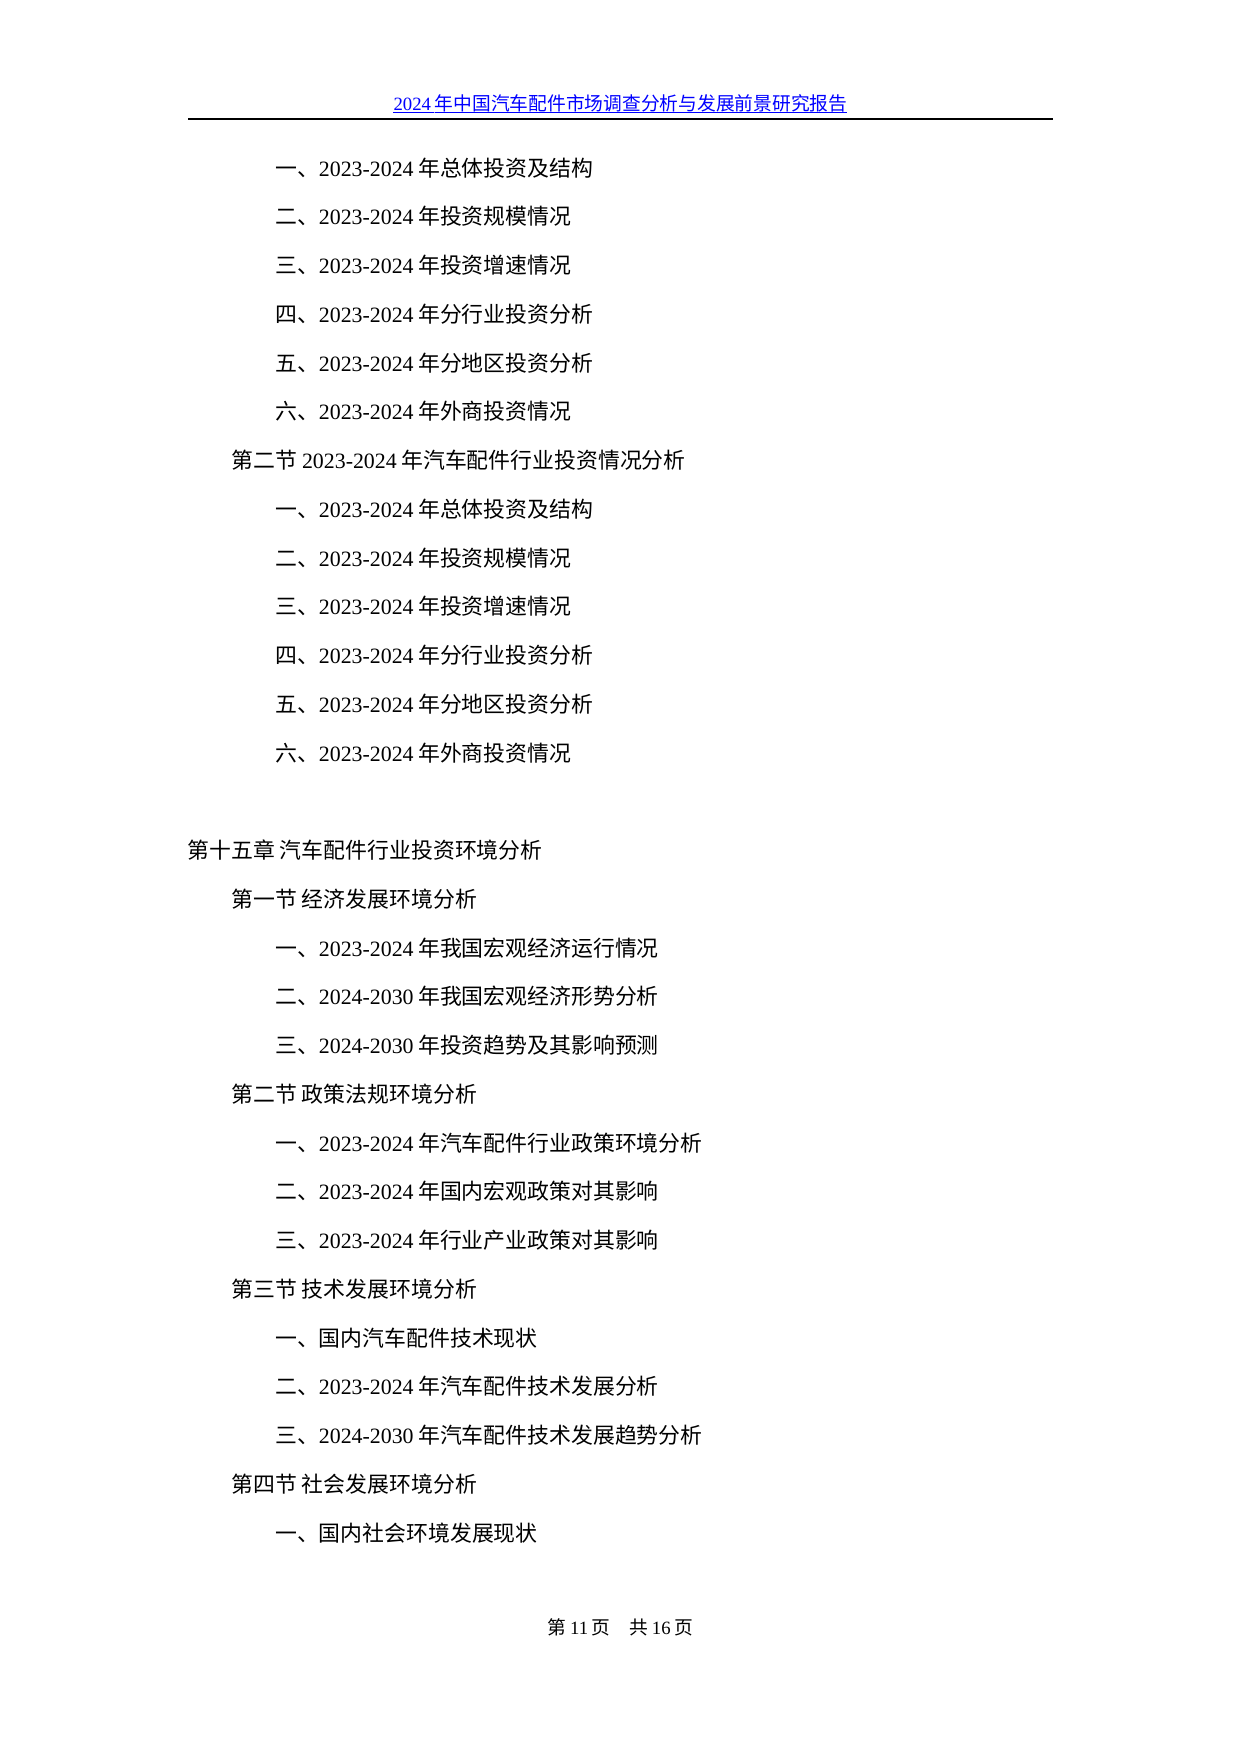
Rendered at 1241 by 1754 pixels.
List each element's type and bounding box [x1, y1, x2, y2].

text [187, 150, 1053, 1548]
